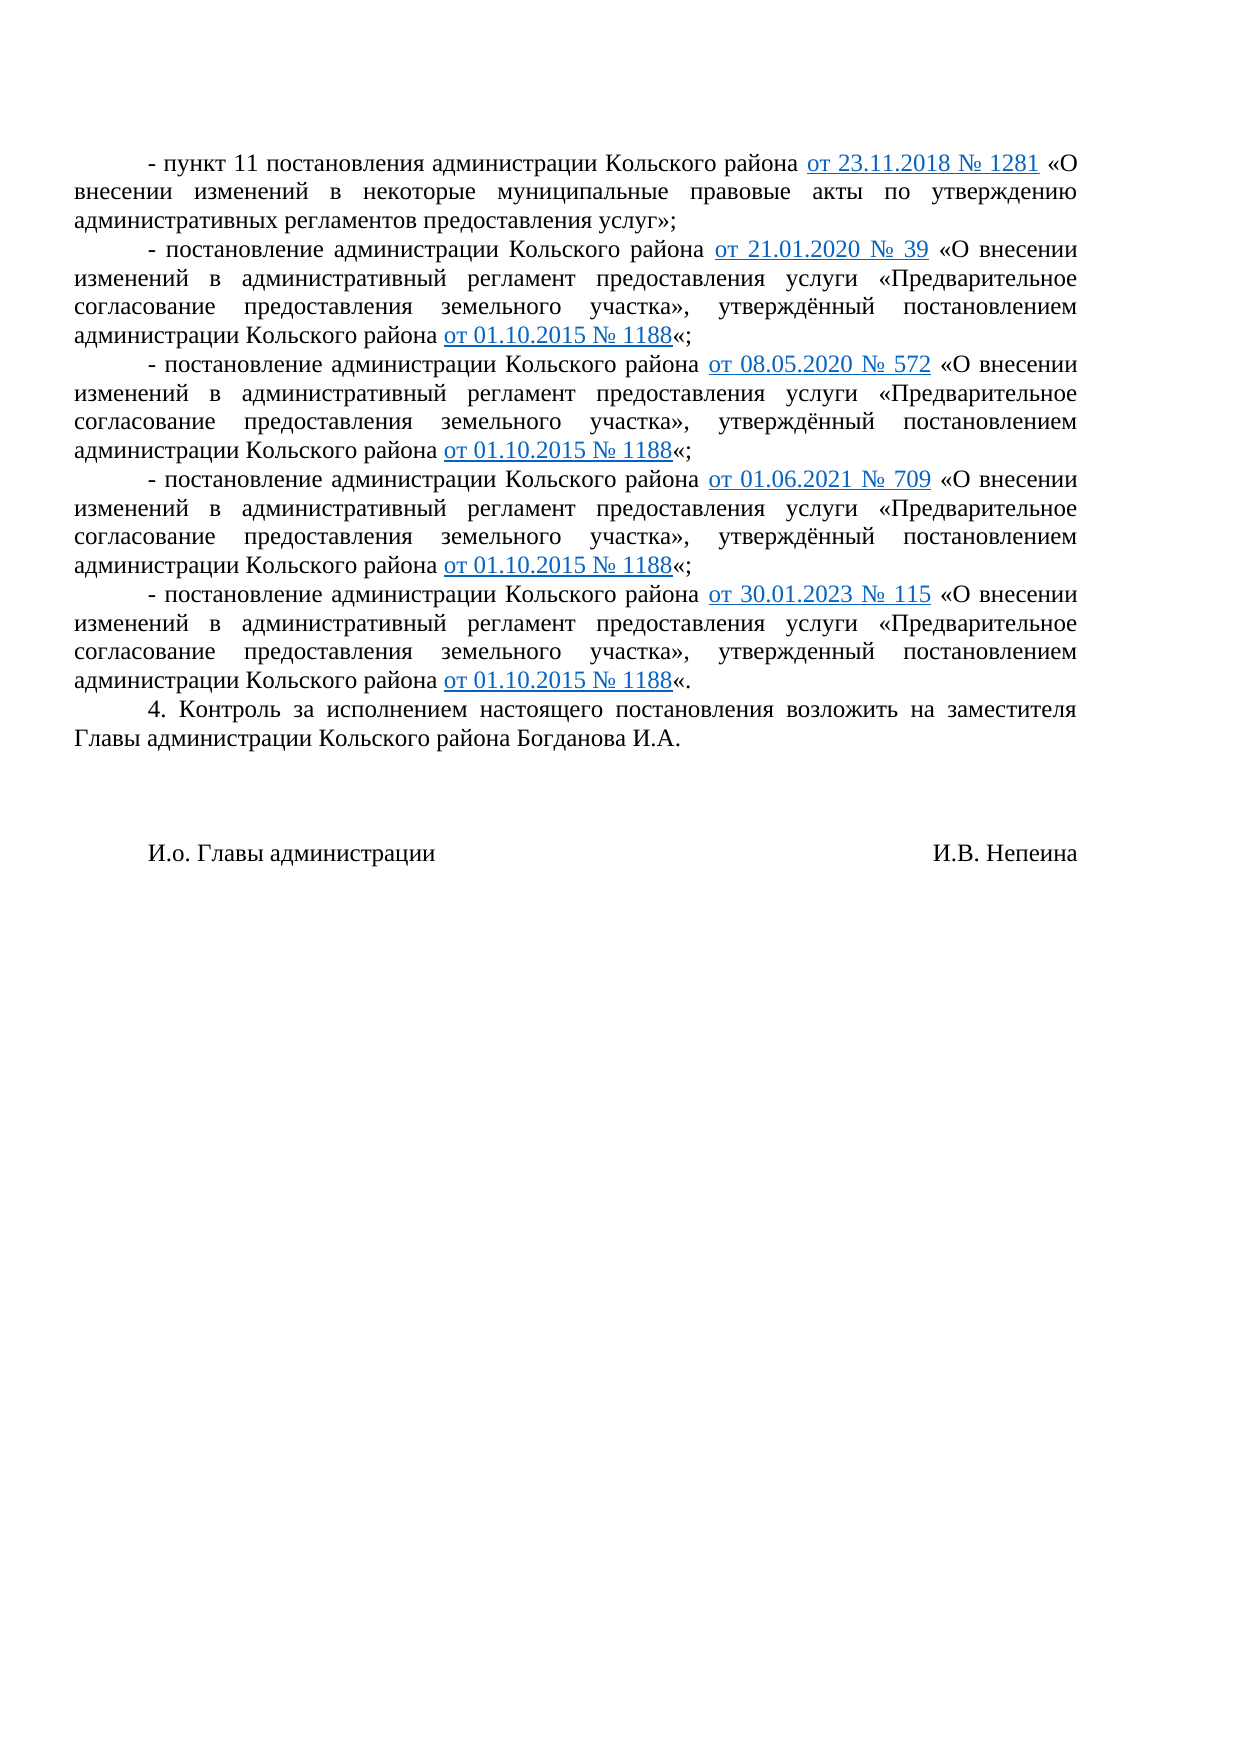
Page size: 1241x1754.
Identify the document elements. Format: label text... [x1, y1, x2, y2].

text - постановление администрации Кольского района от 08.05.2020 № 572 «О внесении изменений в административный регламент предоставления услуги «Предварительное согласование предоставления земельного участка», утверждённый постановлением администрации Кольского района от 01.10.2015 № 1188«; [74, 349, 1078, 464]
text И.о. Главы администрации И.В. Непеина [74, 838, 1078, 866]
text - постановление администрации Кольского района от 01.06.2021 № 709 «О внесении изменений в административный регламент предоставления услуги «Предварительное согласование предоставления земельного участка», утверждённый постановлением администрации Кольского района от 01.10.2015 № 1188«; [74, 464, 1078, 579]
text 4. Контроль за исполнением настоящего постановления возложить на заместителя Главы администрации Кольского района Богданова И.А. [74, 694, 1078, 751]
text - постановление администрации Кольского района от 21.01.2020 № 39 «О внесении изменений в административный регламент предоставления услуги «Предварительное согласование предоставления земельного участка», утверждённый постановлением администрации Кольского района от 01.10.2015 № 1188«; [74, 234, 1078, 349]
text - пункт 11 постановления администрации Кольского района от 23.11.2018 № 1281 «О внесении изменений в некоторые муниципальные правовые акты по утверждению административных регламентов предоставления услуг»; [74, 148, 1078, 234]
text - постановление администрации Кольского района от 30.01.2023 № 115 «О внесении изменений в административный регламент предоставления услуги «Предварительное согласование предоставления земельного участка», утвержденный постановлением администрации Кольского района от 01.10.2015 № 1188«. [74, 579, 1078, 694]
